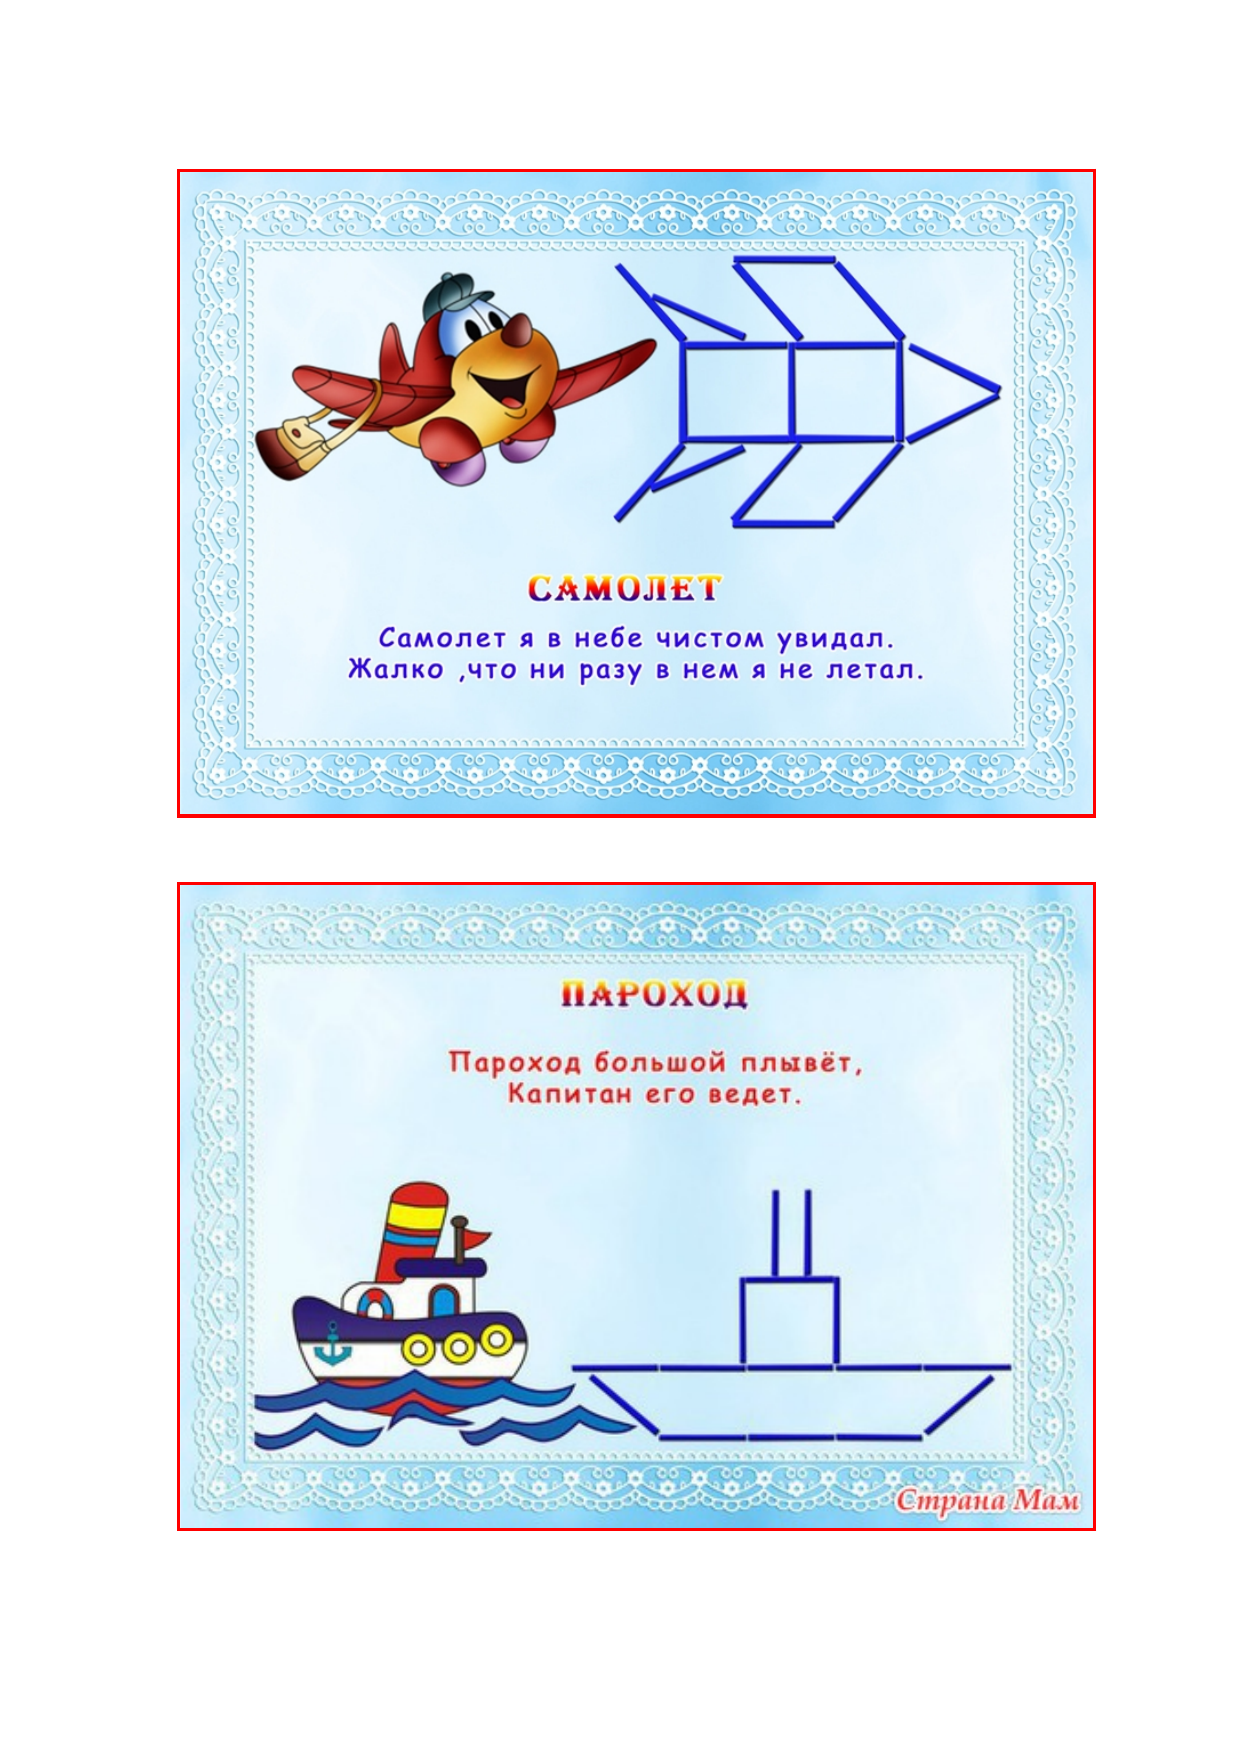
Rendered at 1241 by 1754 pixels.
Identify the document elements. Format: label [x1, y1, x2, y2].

picture [180, 885, 1093, 1528]
picture [180, 172, 1093, 814]
